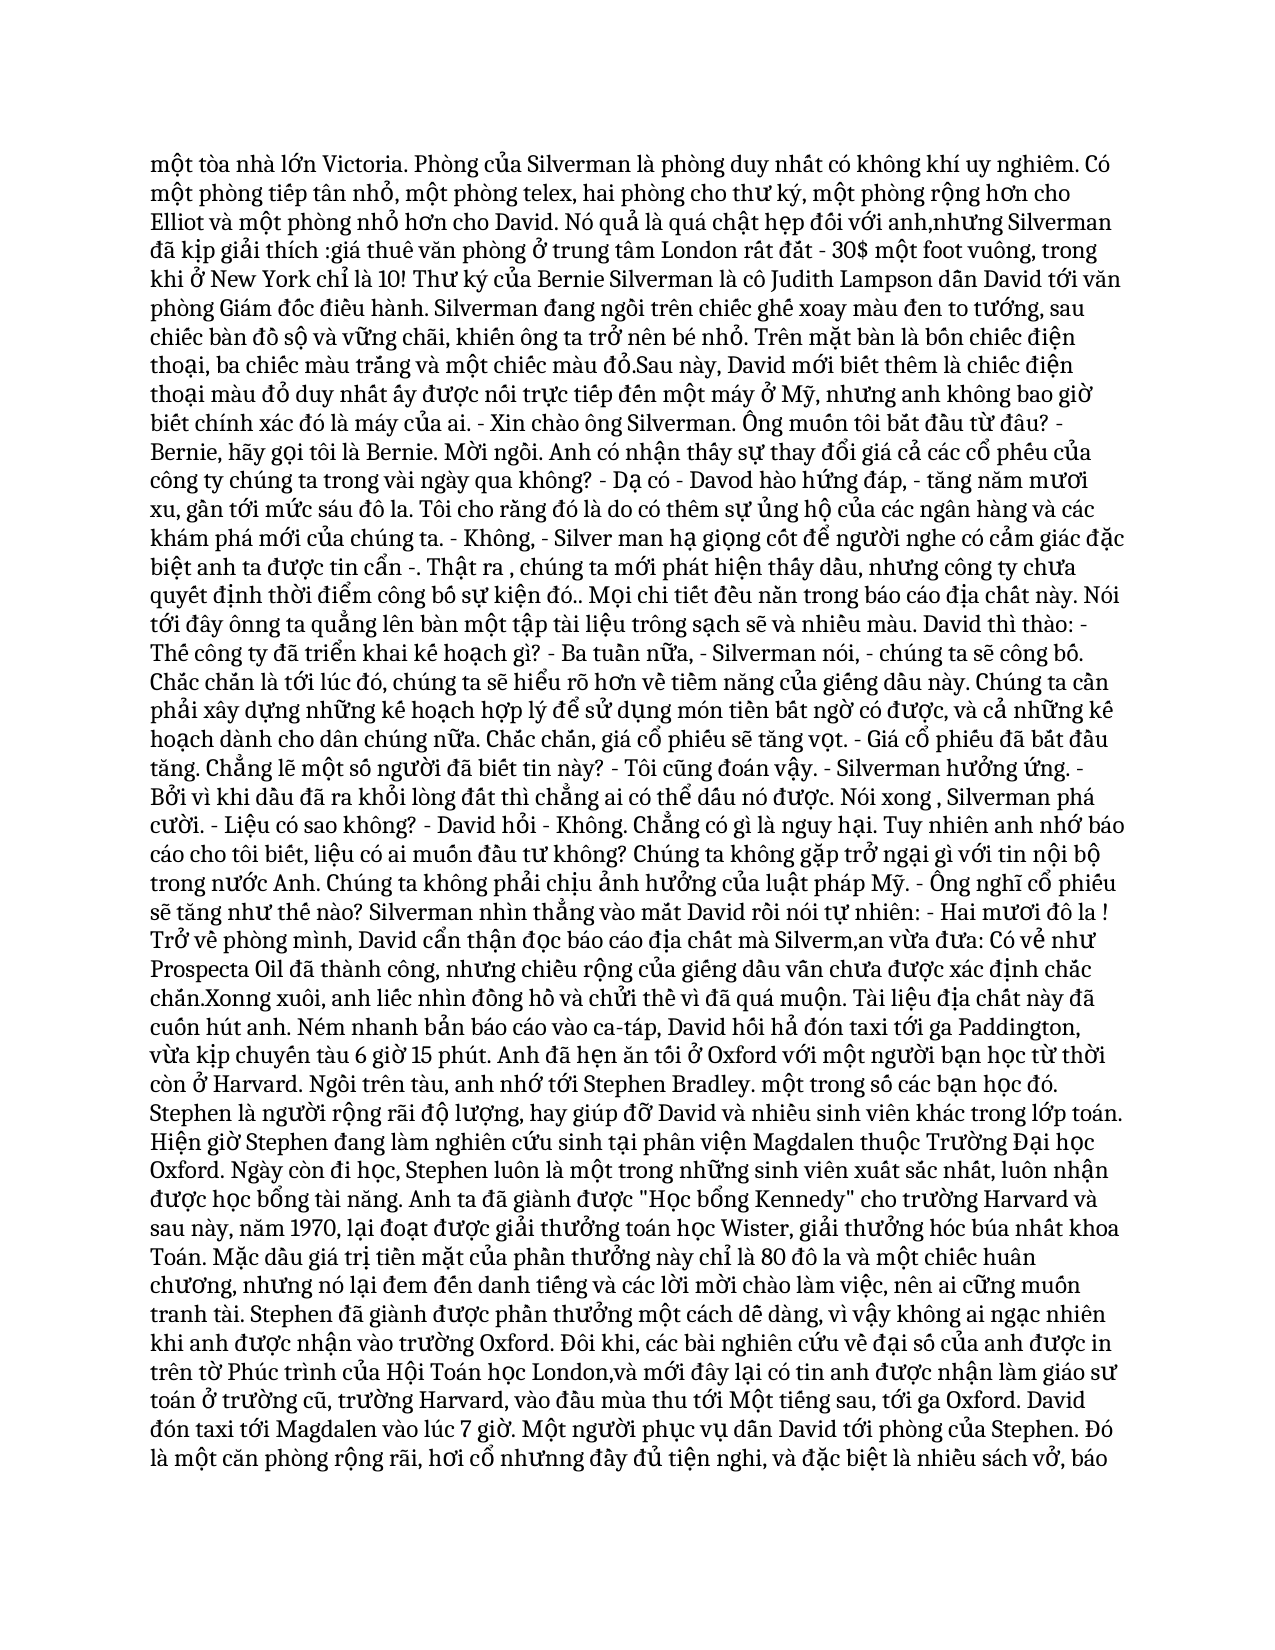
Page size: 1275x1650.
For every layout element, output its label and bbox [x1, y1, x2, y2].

text [150, 150, 1125, 1472]
